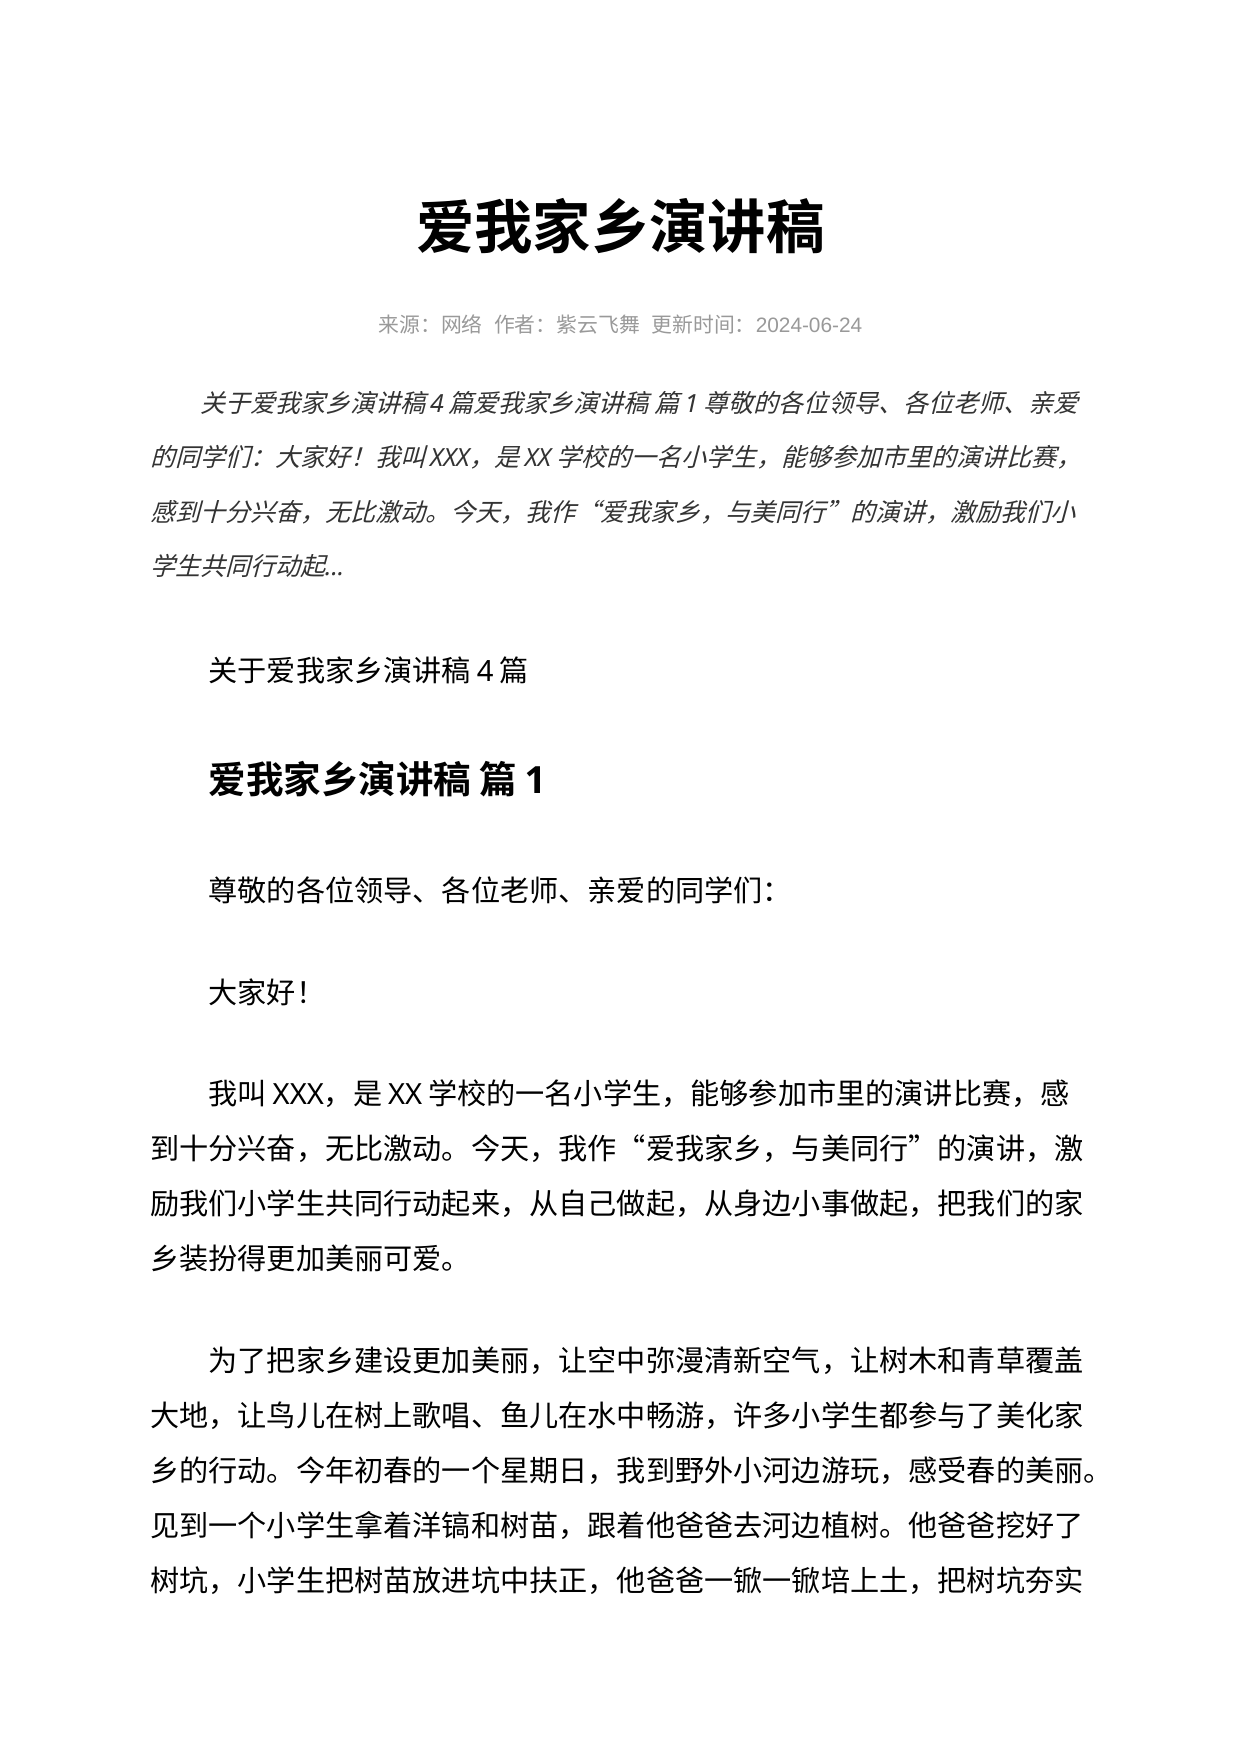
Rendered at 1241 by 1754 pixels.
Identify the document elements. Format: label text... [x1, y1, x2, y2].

text 爱我家乡演讲稿 篇1 [150, 750, 1090, 804]
text 来源：网络 作者：紫云飞舞 更新时间：2024-06-24 [150, 313, 1090, 337]
subtitle 爱我家乡演讲稿 [150, 181, 1090, 266]
text 关于爱我家乡演讲稿4篇爱我家乡演讲稿 篇1尊敬的各位领导、各位老师、亲爱的同学们：大家好！我叫XXX，是XX学校的一名小学生，能够参加市里的演讲比赛，感到十分兴奋，无比激动。今天，我作“爱我家乡，与美同行”的演讲，激励我们小学生共同行动起... [150, 383, 1090, 583]
text 我叫XXX，是XX学校的一名小学生，能够参加市里的演讲比赛，感到十分兴奋，无比激动。今天，我作“爱我家乡，与美同行”的演讲，激励我们小学生共同行动起来，从自己做起，从身边小事做起，把我们的家乡装扮得更加美丽可爱。 [150, 1071, 1090, 1278]
text 大家好！ [150, 969, 1090, 1011]
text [150, 1337, 1090, 1599]
text 关于爱我家乡演讲稿4篇 [150, 648, 1090, 690]
text 尊敬的各位领导、各位老师、亲爱的同学们： [150, 867, 1090, 910]
